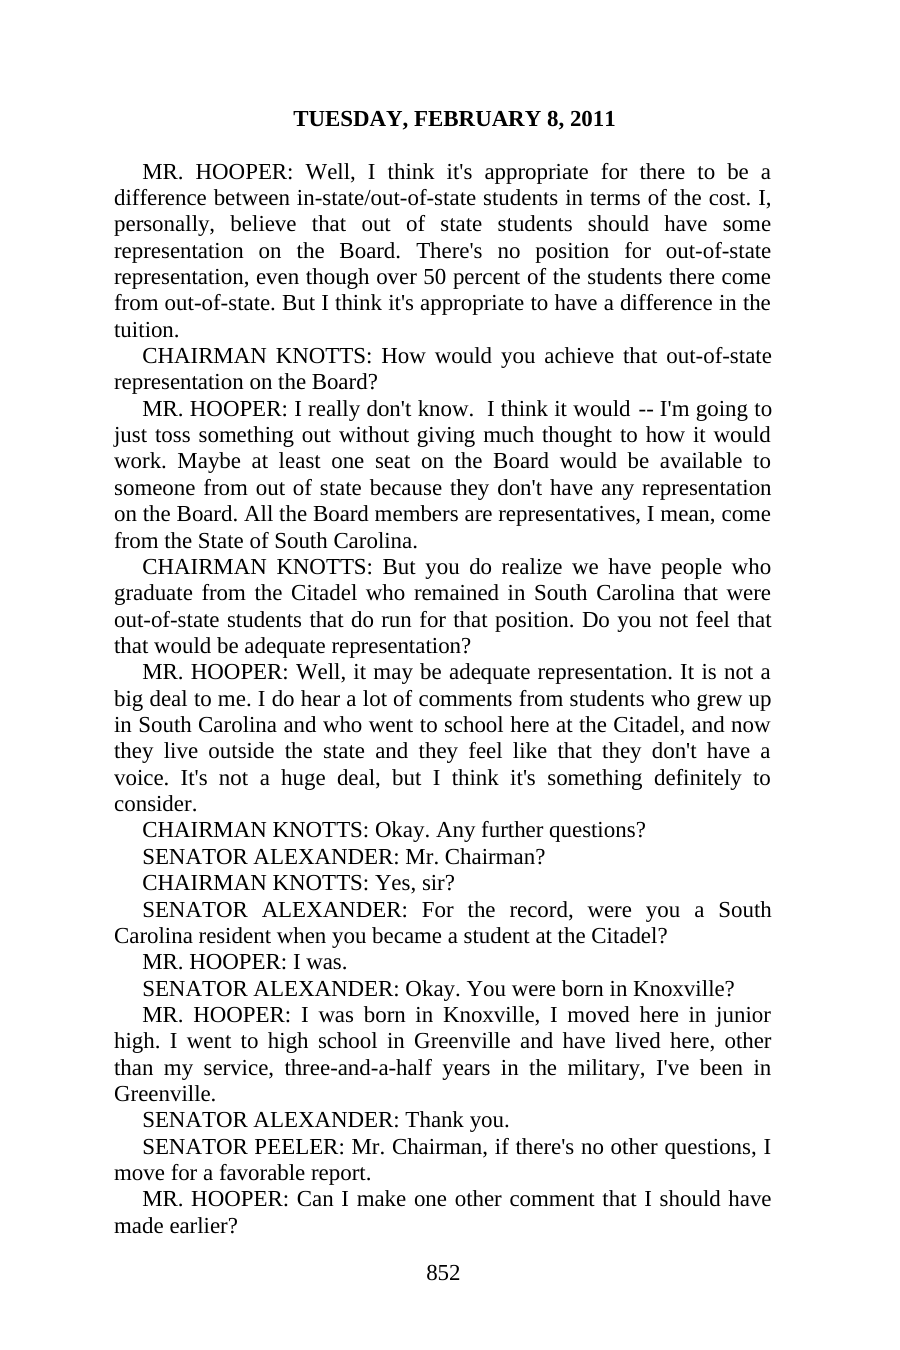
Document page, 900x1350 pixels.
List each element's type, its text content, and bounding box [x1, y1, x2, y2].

text CHAIRMAN KNOTTS: Okay. Any further questions? [114, 817, 772, 843]
text MR. HOOPER: Well, it may be adequate representation. It is not a big deal to me. I do hear a lot of comments from students who grew up in South Carolina and who went to school here at the Citadel, and now they live outside the state and they feel like that they don't have a voice. It's not a huge deal, but I think it's something definitely to consider. [114, 658, 772, 817]
text MR. HOOPER: I really don't know. I think it would -- I'm going to just toss something out without giving much thought to how it would work. Maybe at least one seat on the Board would be available to someone from out of state because they don't have any representation on the Board. All the Board members are representatives, I mean, come from the State of South Carolina. [114, 395, 772, 553]
text SENATOR ALEXANDER: Mr. Chairman? [114, 843, 772, 869]
text MR. HOOPER: Can I make one other comment that I should have made earlier? [114, 1186, 772, 1238]
text CHAIRMAN KNOTTS: But you do realize we have people who graduate from the Citadel who remained in South Carolina that were out-of-state students that do run for that position. Do you not feel that that would be adequate representation? [114, 553, 772, 658]
text CHAIRMAN KNOTTS: Yes, sir? [114, 869, 772, 896]
text SENATOR ALEXANDER: Thank you. [114, 1106, 772, 1133]
text MR. HOOPER: I was. [114, 948, 772, 975]
text CHAIRMAN KNOTTS: How would you achieve that out-of-state representation on the Board? [114, 342, 772, 395]
text MR. HOOPER: I was born in Knoxville, I moved here in junior high. I went to high school in Greenville and have lived here, other than my service, three-and-a-half years in the military, I've been in Greenville. [114, 1001, 772, 1106]
text SENATOR ALEXANDER: For the record, were you a South Carolina resident when you became a student at the Citadel? [114, 896, 772, 948]
text MR. HOOPER: Well, I think it's appropriate for there to be a difference between in-state/out-of-state students in terms of the cost. I, personally, believe that out of state students should have some representation on the Board. There's no position for out-of-state representation, even though over 50 percent of the students there come from out-of-state. But I think it's appropriate to have a difference in the tuition. [114, 158, 772, 342]
text SENATOR PEELER: Mr. Chairman, if there's no other questions, I move for a favorable report. [114, 1133, 772, 1186]
text SENATOR ALEXANDER: Okay. You were born in Knoxville? [114, 975, 772, 1001]
